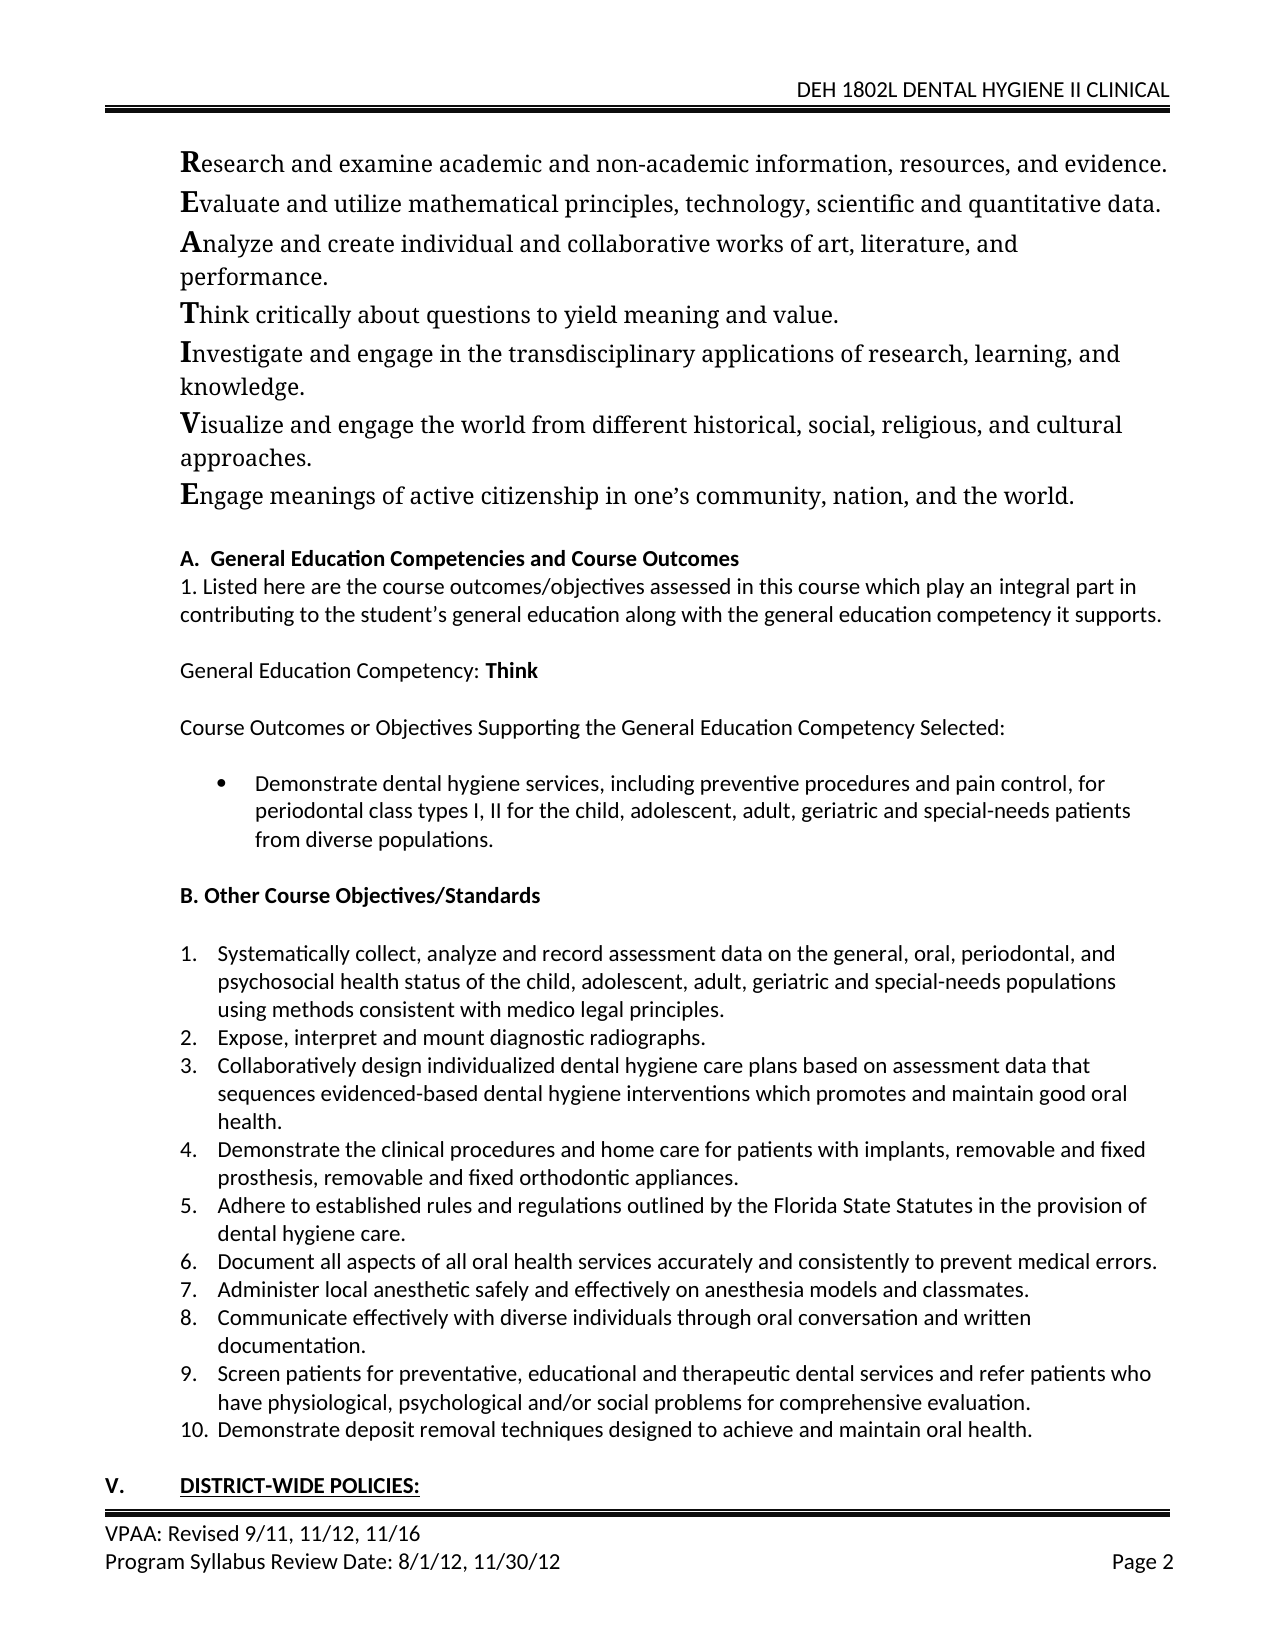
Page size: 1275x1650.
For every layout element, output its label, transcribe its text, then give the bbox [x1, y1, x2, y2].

text A. General Education Competencies and Course Outcomes [105, 544, 1170, 572]
list Adhere to established rules and regulations outlined by the Florida State Statutes in the provision of dental hygiene care. [180, 1191, 1170, 1247]
list Demonstrate deposit removal techniques designed to achieve and maintain oral health. [180, 1416, 1170, 1444]
text Evaluate and utilize mathematical principles, technology, scientific and quantitative data. [180, 181, 1170, 221]
list Collaboratively design individualized dental hygiene care plans based on assessment data that sequences evidenced-based dental hygiene interventions which promotes and maintain good oral health. [180, 1051, 1170, 1135]
text 1. Listed here are the course outcomes/objectives assessed in this course which play an integral part in contributing to the student’s general education along with the general education competency it supports. [180, 572, 1170, 628]
list Systematically collect, analyze and record assessment data on the general, oral, periodontal, and psychosocial health status of the child, adolescent, adult, geriatric and special-needs populations using methods consistent with medico legal principles. [180, 939, 1170, 1023]
list Expose, interpret and mount diagnostic radiographs. [180, 1023, 1170, 1051]
list Document all aspects of all oral health services accurately and consistently to prevent medical errors. [180, 1247, 1170, 1276]
list DISTRICT-WIDE POLICIES: [105, 1472, 1170, 1500]
text Investigate and engage in the transdisciplinary applications of research, learning, and knowledge. [180, 332, 1170, 403]
text Analyze and create individual and collaborative works of art, literature, and performance. [180, 221, 1170, 292]
list Demonstrate dental hygiene services, including preventive procedures and pain control, for periodontal class types I, II for the child, adolescent, adult, geriatric and special-needs patients from diverse populations. [217, 769, 1170, 853]
text Think critically about questions to yield meaning and value. [180, 292, 1170, 332]
list Screen patients for preventative, educational and therapeutic dental services and refer patients who have physiological, psychological and/or social problems for comprehensive evaluation. [180, 1359, 1170, 1416]
text Course Outcomes or Objectives Supporting the General Education Competency Selected: [105, 713, 1170, 741]
list Communicate effectively with diverse individuals through oral conversation and written documentation. [180, 1303, 1170, 1359]
text Engage meanings of active citizenship in one’s community, nation, and the world. [180, 473, 1170, 513]
text Research and examine academic and non-academic information, resources, and evidence. [180, 142, 1170, 181]
list Administer local anesthetic safely and effectively on anesthesia models and classmates. [180, 1276, 1170, 1303]
text B. Other Course Objectives/Standards [105, 881, 1170, 909]
text General Education Competency: Think [105, 657, 1170, 684]
list Demonstrate the clinical procedures and home care for patients with implants, removable and fixed prosthesis, removable and fixed orthodontic appliances. [180, 1135, 1170, 1191]
text Visualize and engage the world from different historical, social, religious, and cultural approaches. [180, 403, 1170, 473]
